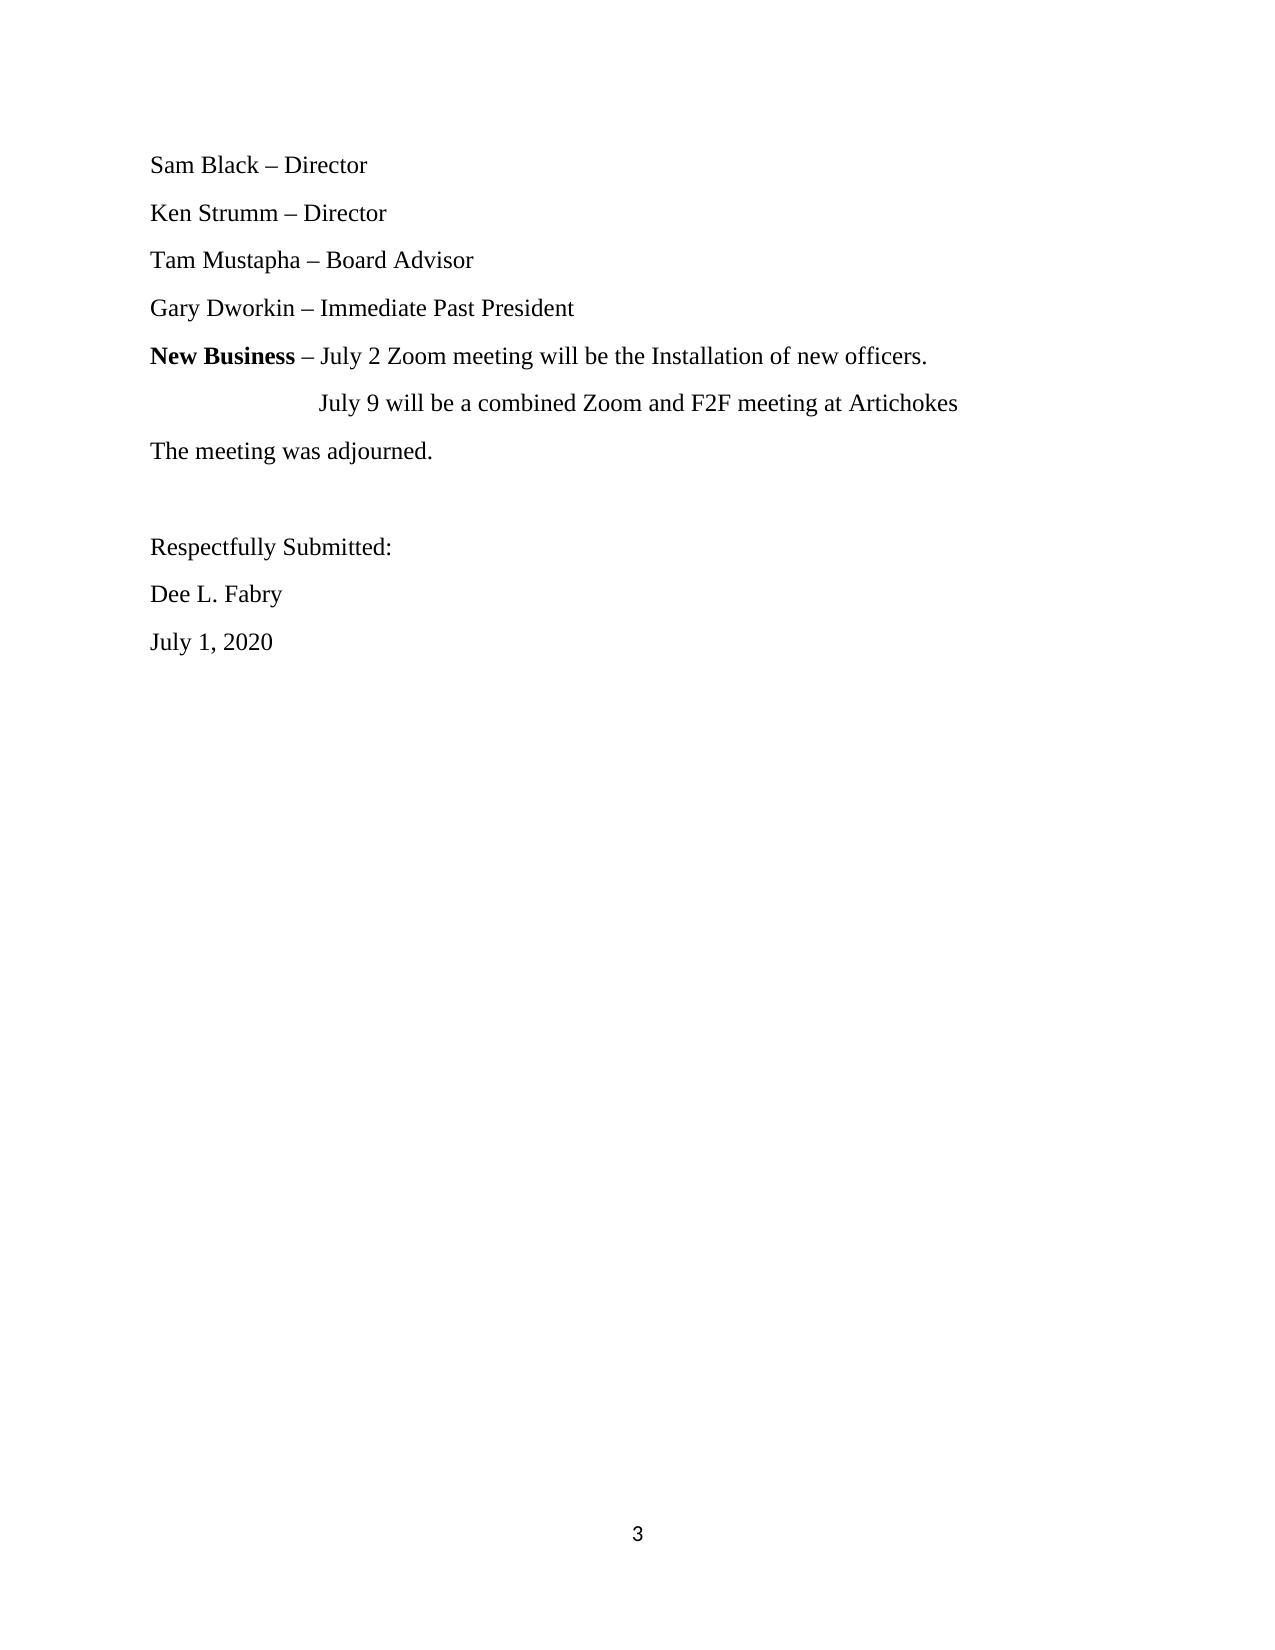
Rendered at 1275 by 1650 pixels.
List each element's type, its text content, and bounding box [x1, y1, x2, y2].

text Dee L. Fabry [150, 579, 1125, 608]
text July 1, 2020 [150, 627, 1125, 656]
text New Business – July 2 Zoom meeting will be the Installation of new officers. [150, 341, 1125, 369]
text Gary Dworkin – Immediate Past President [150, 293, 1125, 322]
text Sam Black – Director [150, 150, 1125, 179]
text Ken Strumm – Director [150, 198, 1125, 226]
text Respectfully Submitted: [150, 532, 1125, 560]
text July 9 will be a combined Zoom and F2F meeting at Artichokes [150, 388, 1125, 417]
text Tam Mustapha – Board Advisor [150, 245, 1125, 274]
text The meeting was adjourned. [150, 436, 1125, 465]
